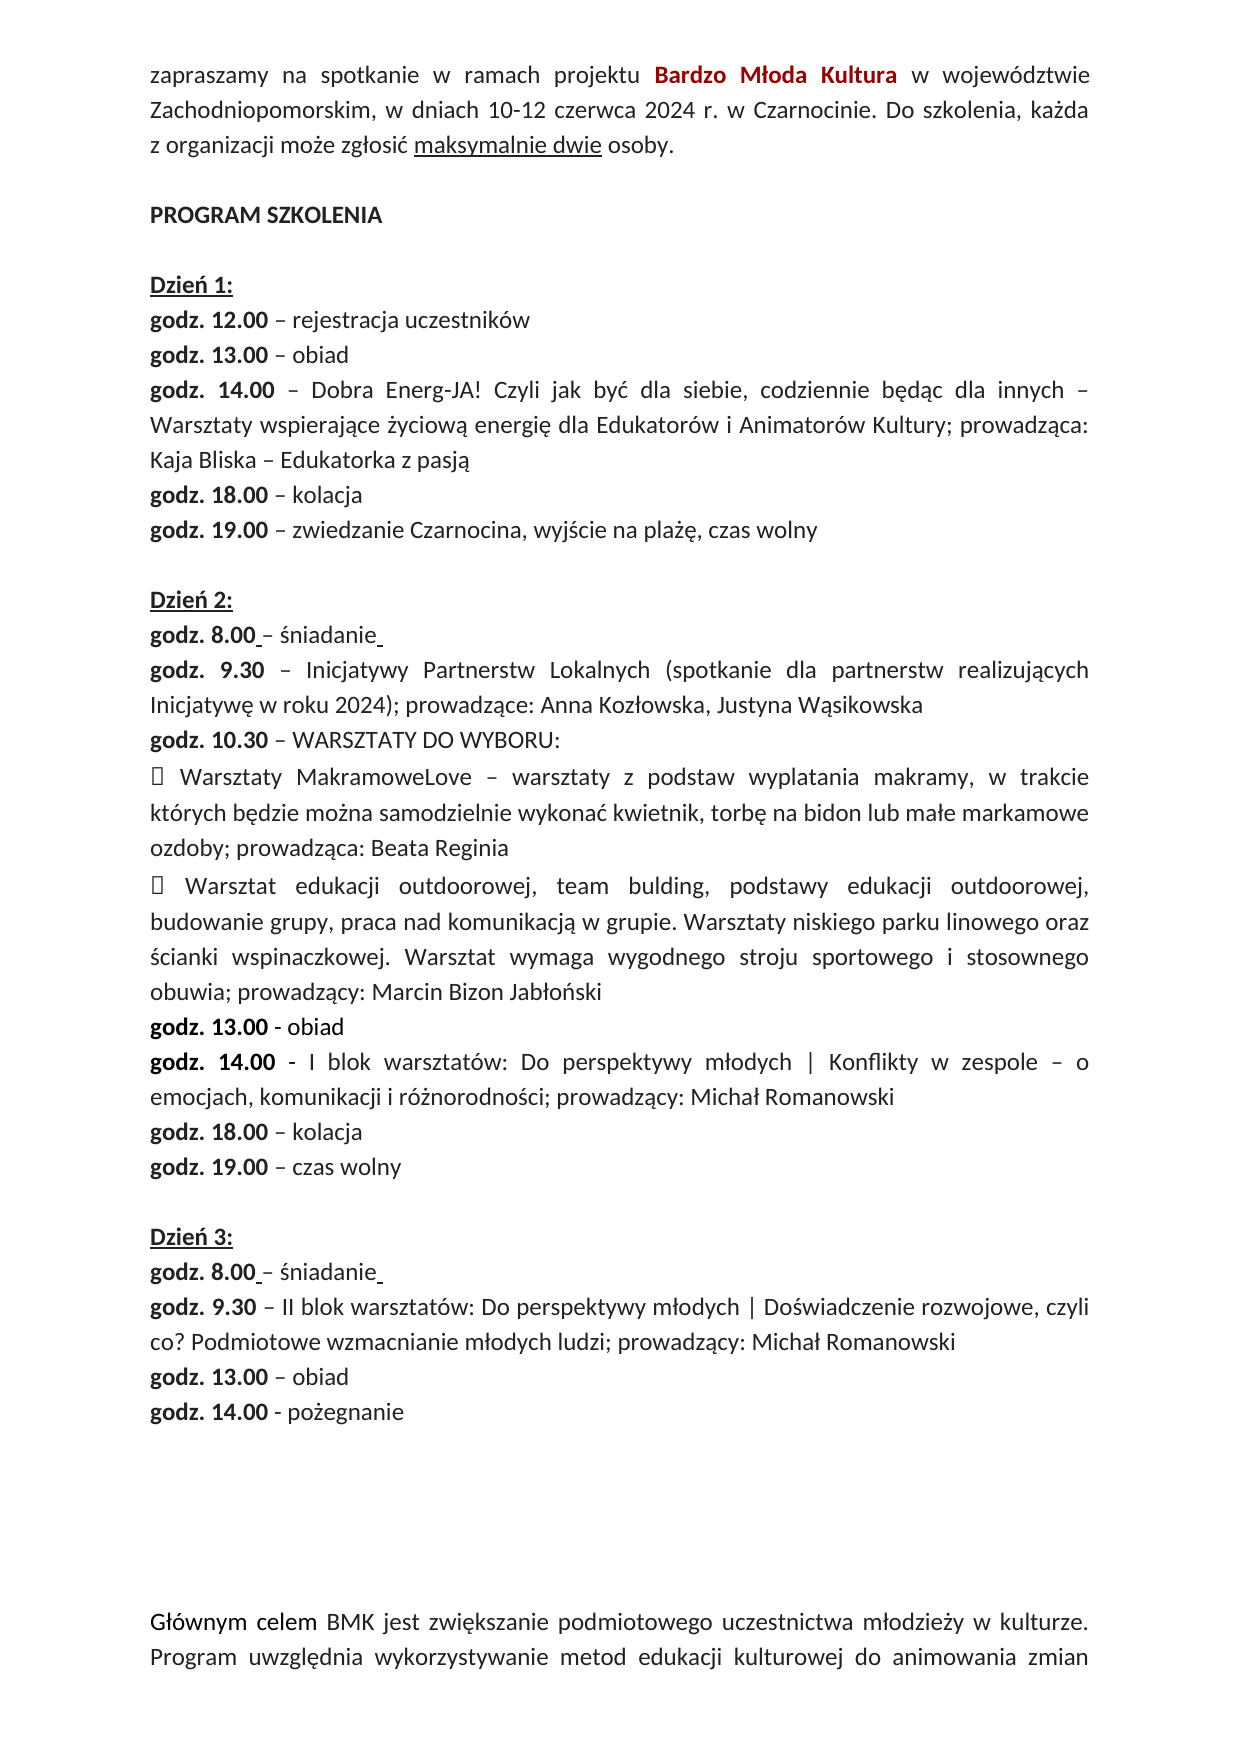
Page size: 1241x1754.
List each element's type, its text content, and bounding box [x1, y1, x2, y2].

text godz. 8.00 – śniadanie [150, 1256, 1090, 1287]
text godz. 19.00 – czas wolny [150, 1151, 1090, 1182]
text godz. 13.00 - obiad [150, 1011, 1090, 1042]
text godz. 19.00 – zwiedzanie Czarnocina, wyjście na plażę, czas wolny [150, 514, 1090, 544]
text godz. 13.00 – obiad [150, 339, 1090, 369]
text godz. 14.00 - I blok warsztatów: Do perspektywy młodych | Konflikty w zespole – o emocjach, komunikacji i różnorodności; prowadzący: Michał Romanowski [150, 1046, 1090, 1112]
text godz. 12.00 – rejestracja uczestników [150, 304, 1090, 334]
text godz. 14.00 - pożegnanie [150, 1396, 1090, 1427]
text godz. 18.00 – kolacja [150, 479, 1090, 509]
text  Warsztaty MakramoweLove – warsztaty z podstaw wyplatania makramy, w trakcie których będzie można samodzielnie wykonać kwietnik, torbę na bidon lub małe markamowe ozdoby; prowadząca: Beata Reginia [150, 759, 1090, 863]
text godz. 9.30 – II blok warsztatów: Do perspektywy młodych | Doświadczenie rozwojowe, czyli co? Podmiotowe wzmacnianie młodych ludzi; prowadzący: Michał Romanowski [150, 1291, 1090, 1357]
text Dzień 3: [150, 1221, 1090, 1252]
text godz. 14.00 – Dobra Energ-JA! Czyli jak być dla siebie, codziennie będąc dla innych – Warsztaty wspierające życiową energię dla Edukatorów i Animatorów Kultury; prowadząca: Kaja Bliska – Edukatorka z pasją [150, 374, 1090, 474]
text  Warsztat edukacji outdoorowej, team bulding, podstawy edukacji outdoorowej, budowanie grupy, praca nad komunikacją w grupie. Warsztaty niskiego parku linowego oraz ścianki wspinaczkowej. Warsztat wymaga wygodnego stroju sportowego i stosownego obuwia; prowadzący: Marcin Bizon Jabłoński [150, 867, 1090, 1007]
text godz. 13.00 – obiad [150, 1361, 1090, 1392]
text godz. 8.00 – śniadanie [150, 619, 1090, 649]
text Dzień 2: [150, 584, 1090, 614]
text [150, 1606, 1090, 1641]
text zapraszamy na spotkanie w ramach projektu Bardzo Młoda Kultura w województwie Zachodniopomorskim, w dniach 10-12 czerwca 2024 r. w Czarnocinie. Do szkolenia, każda z organizacji może zgłosić maksymalnie dwie osoby. [150, 59, 1090, 159]
text godz. 18.00 – kolacja [150, 1116, 1090, 1147]
text Dzień 1: [150, 269, 1090, 299]
text godz. 10.30 – WARSZTATY DO WYBORU: [150, 724, 1090, 754]
text godz. 9.30 – Inicjatywy Partnerstw Lokalnych (spotkanie dla partnerstw realizujących Inicjatywę w roku 2024); prowadzące: Anna Kozłowska, Justyna Wąsikowska [150, 654, 1090, 719]
text PROGRAM SZKOLENIA [150, 199, 1090, 229]
